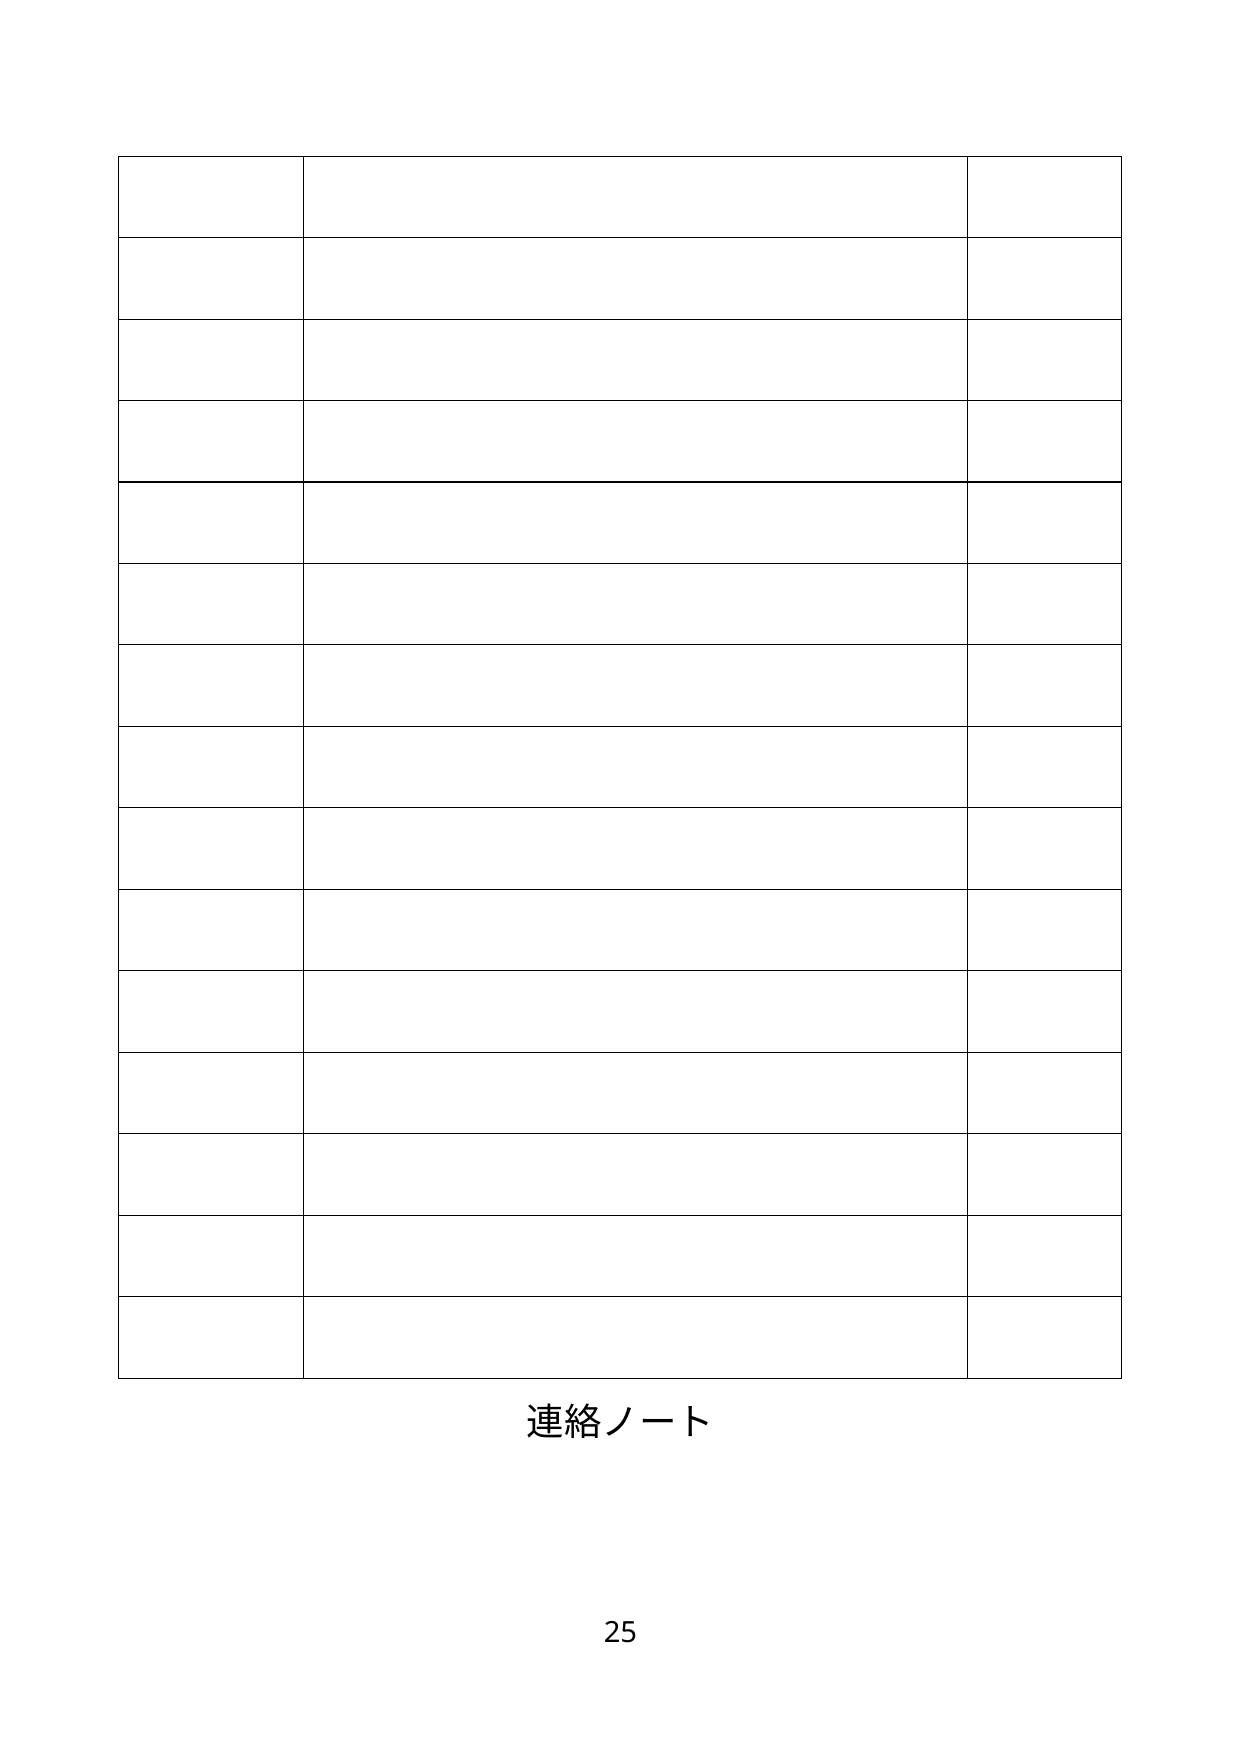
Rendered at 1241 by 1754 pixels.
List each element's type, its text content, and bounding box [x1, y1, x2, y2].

table_cell [304, 1134, 967, 1214]
table_cell [968, 1134, 1121, 1214]
table_cell [119, 320, 303, 400]
table_cell [119, 564, 303, 644]
table_cell [119, 238, 303, 318]
table_cell [304, 483, 967, 563]
table_cell [119, 1053, 303, 1133]
table_cell [119, 808, 303, 889]
table_cell [304, 320, 967, 400]
table_cell [304, 401, 967, 481]
table_cell [119, 1297, 303, 1377]
table_cell [119, 971, 303, 1052]
table_cell [119, 1216, 303, 1296]
table_cell [119, 157, 303, 237]
table_cell [119, 890, 303, 970]
text 連絡ノート [118, 1379, 1122, 1459]
table_cell [304, 890, 967, 970]
table_cell [968, 1053, 1121, 1133]
table_cell [968, 890, 1121, 970]
table_cell [119, 1134, 303, 1214]
table_cell [304, 1053, 967, 1133]
table_cell [119, 727, 303, 807]
table_cell [119, 645, 303, 726]
table_cell [968, 483, 1121, 563]
table_cell [968, 401, 1121, 481]
table_cell [968, 320, 1121, 400]
table_cell [304, 645, 967, 726]
table_cell [304, 157, 967, 237]
table_cell [304, 564, 967, 644]
table_cell [304, 1216, 967, 1296]
table_cell [304, 808, 967, 889]
table_cell [304, 1297, 967, 1377]
table_cell [968, 727, 1121, 807]
table_cell [968, 564, 1121, 644]
table_cell [968, 238, 1121, 318]
table_cell [304, 238, 967, 318]
table_cell [304, 971, 967, 1052]
table_cell [119, 401, 303, 481]
table_cell [968, 1297, 1121, 1377]
table_cell [968, 808, 1121, 889]
table_cell [968, 157, 1121, 237]
table_cell [968, 971, 1121, 1052]
table_cell [968, 1216, 1121, 1296]
table_cell [304, 727, 967, 807]
table_cell [968, 645, 1121, 726]
table_cell [119, 483, 303, 563]
